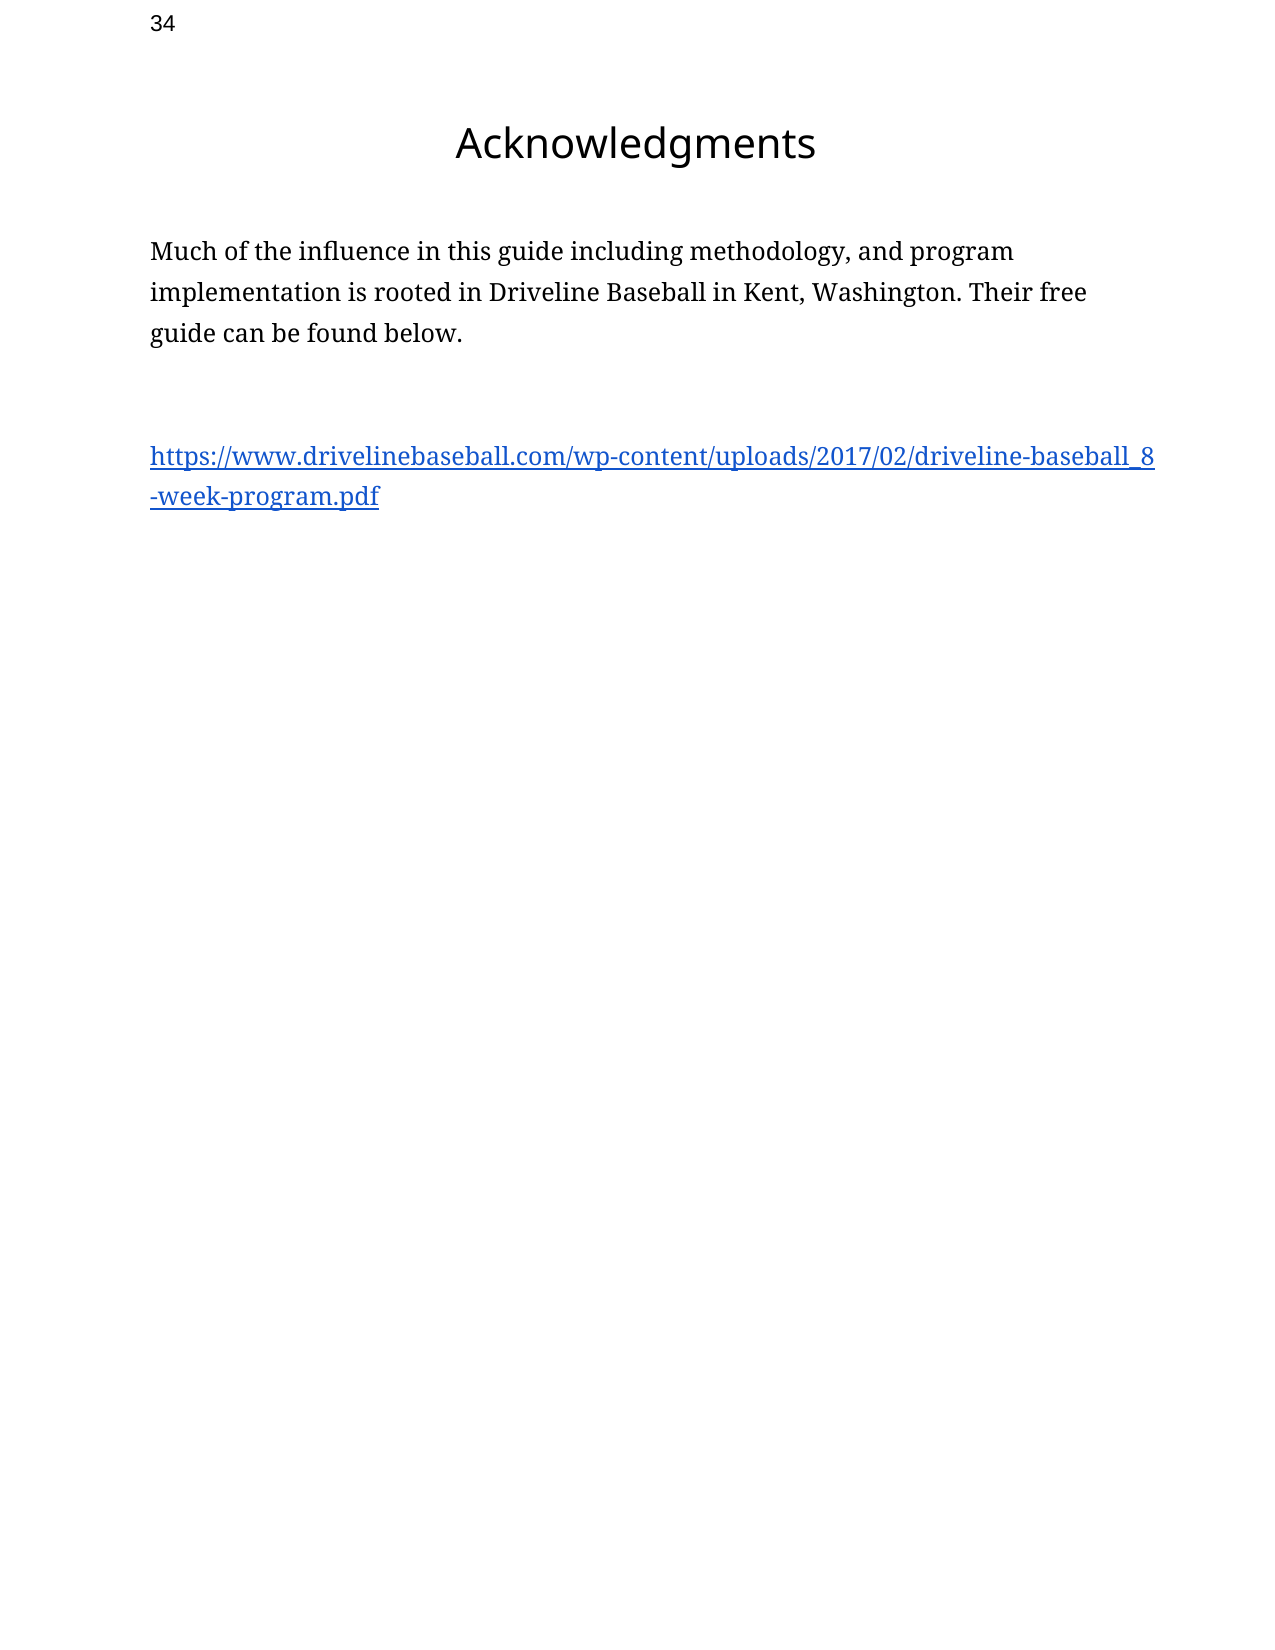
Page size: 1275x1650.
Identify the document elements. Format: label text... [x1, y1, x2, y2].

text -week-program.pdf [150, 479, 1158, 513]
text https://www.drivelinebaseball.com/wp-content/uploads/2017/02/driveline-baseball_8 [150, 439, 1158, 473]
subtitle Acknowledgments [114, 114, 1158, 171]
text Much of the influence in this guide including methodology, and program implementation is rooted in Driveline Baseball in Kent, Washington. Their free guide can be found below. [150, 233, 1106, 349]
